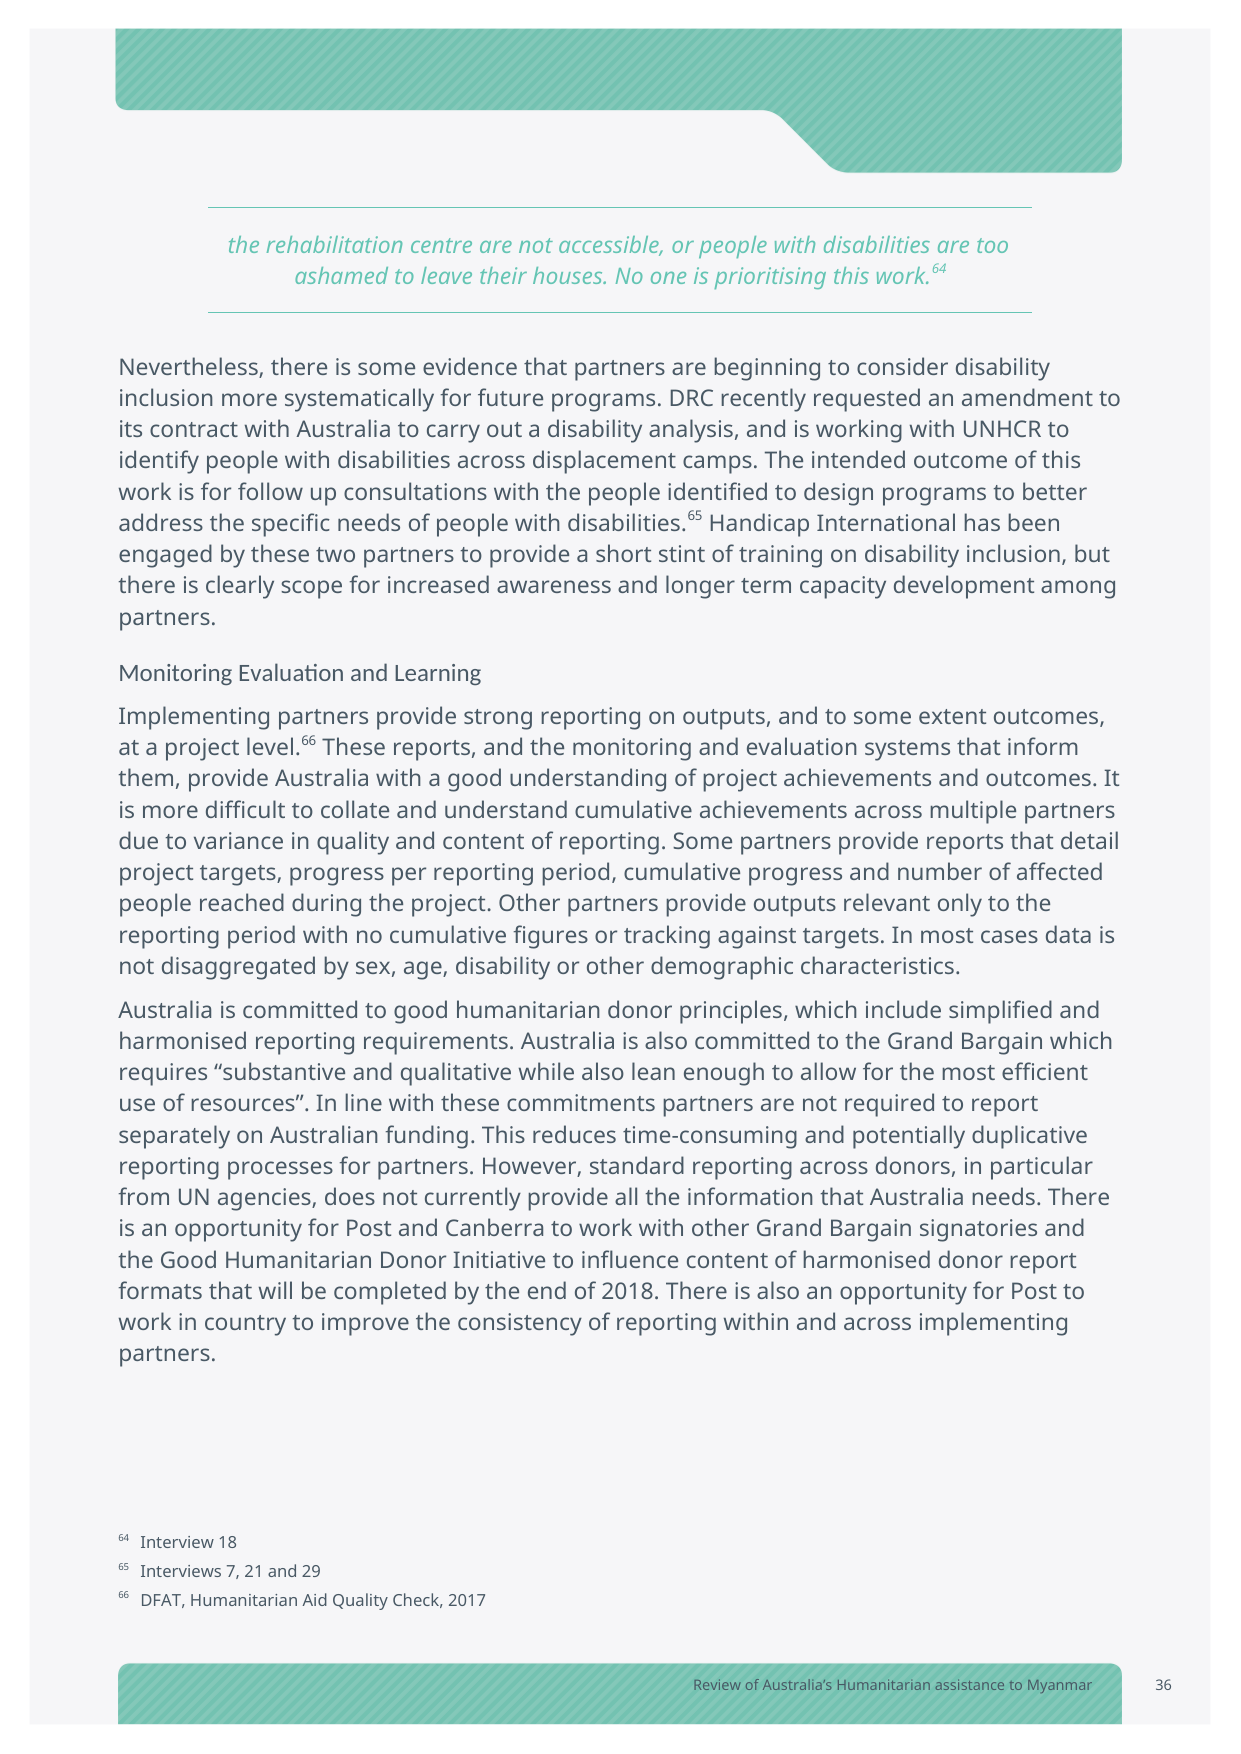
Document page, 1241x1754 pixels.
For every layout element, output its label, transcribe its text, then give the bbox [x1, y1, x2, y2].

picture [0, 0, 1240, 1754]
text Nevertheless, there is some evidence that partners are beginning to consider disability inclusion more systematically for future programs. DRC recently requested an amendment to its contract with Australia to carry out a disability analysis, and is working with UNHCR to identify people with disabilities across displacement camps. The intended outcome of this work is for follow up consultations with the people identified to design programs to better address the specific needs of people with disabilities. Handicap International has been engaged by these two partners to provide a short stint of training on disability inclusion, but there is clearly scope for increased awareness and longer term capacity development among partners. [118, 351, 1122, 632]
text Australia is committed to good humanitarian donor principles, which include simplified and harmonised reporting requirements. Australia is also committed to the Grand Bargain which requires “substantive and qualitative while also lean enough to allow for the most efficient use of resources”. In line with these commitments partners are not required to report separately on Australian funding. This reduces time-consuming and potentially duplicative reporting processes for partners. However, standard reporting across donors, in particular from UN agencies, does not currently provide all the information that Australia needs. There is an opportunity for Post and Canberra to work with other Grand Bargain signatories and the Good Humanitarian Donor Initiative to influence content of harmonised donor report formats that will be completed by the end of 2018. There is also an opportunity for Post to work in country to improve the consistency of reporting within and across implementing partners. [118, 993, 1122, 1368]
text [208, 208, 1032, 312]
text Implementing partners provide strong reporting on outputs, and to some extent outcomes, at a project level. These reports, and the monitoring and evaluation systems that inform them, provide Australia with a good understanding of project achievements and outcomes. It is more difficult to collate and understand cumulative achievements across multiple partners due to variance in quality and content of reporting. Some partners provide reports that detail project targets, progress per reporting period, cumulative progress and number of affected people reached during the project. Other partners provide outputs relevant only to the reporting period with no cumulative figures or tracking against targets. In most cases data is not disaggregated by sex, age, disability or other demographic characteristics. [118, 700, 1122, 981]
subtitle Monitoring Evaluation and Learning [118, 657, 1122, 687]
